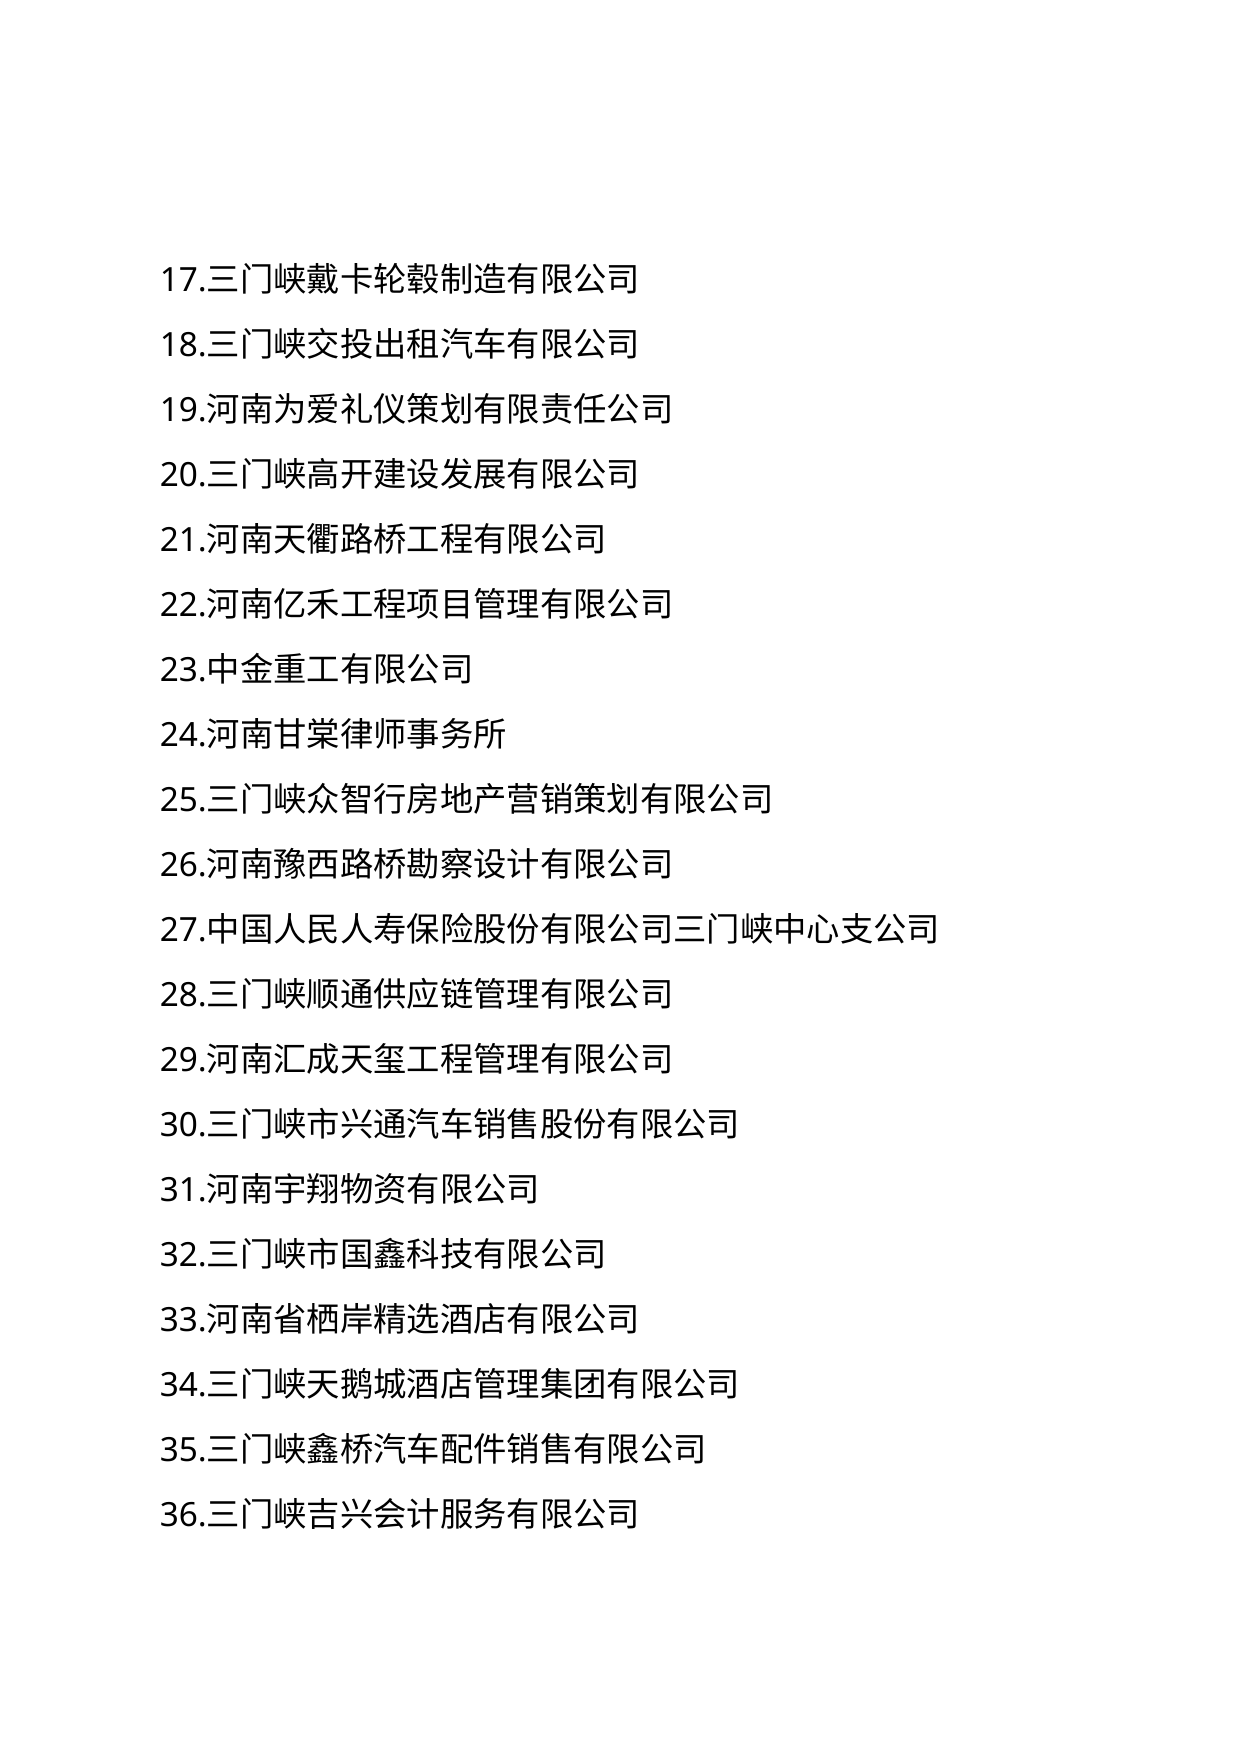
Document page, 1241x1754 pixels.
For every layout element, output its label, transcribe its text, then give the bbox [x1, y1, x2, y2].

text 19.河南为爱礼仪策划有限责任公司 [159, 375, 1081, 440]
text 29.河南汇成天玺工程管理有限公司 [159, 1025, 1081, 1090]
text 30.三门峡市兴通汽车销售股份有限公司 [159, 1090, 1081, 1155]
text 33.河南省栖岸精选酒店有限公司 [159, 1285, 1081, 1350]
text 17.三门峡戴卡轮毂制造有限公司 [159, 245, 1081, 310]
text 36.三门峡吉兴会计服务有限公司 [159, 1480, 1081, 1545]
text 20.三门峡高开建设发展有限公司 [159, 440, 1081, 505]
text 18.三门峡交投出租汽车有限公司 [159, 310, 1081, 375]
text 28.三门峡顺通供应链管理有限公司 [159, 960, 1081, 1025]
text 34.三门峡天鹅城酒店管理集团有限公司 [159, 1350, 1081, 1415]
text 27.中国人民人寿保险股份有限公司三门峡中心支公司 [159, 895, 1081, 960]
text 32.三门峡市国鑫科技有限公司 [159, 1220, 1081, 1285]
text 21.河南天衢路桥工程有限公司 [159, 505, 1081, 570]
text 31.河南宇翔物资有限公司 [159, 1155, 1081, 1220]
text 25.三门峡众智行房地产营销策划有限公司 [159, 765, 1081, 830]
text 24.河南甘棠律师事务所 [159, 700, 1081, 765]
text 22.河南亿禾工程项目管理有限公司 [159, 570, 1081, 635]
text 35.三门峡鑫桥汽车配件销售有限公司 [159, 1415, 1081, 1480]
text 26.河南豫西路桥勘察设计有限公司 [159, 830, 1081, 895]
text 23.中金重工有限公司 [159, 635, 1081, 700]
